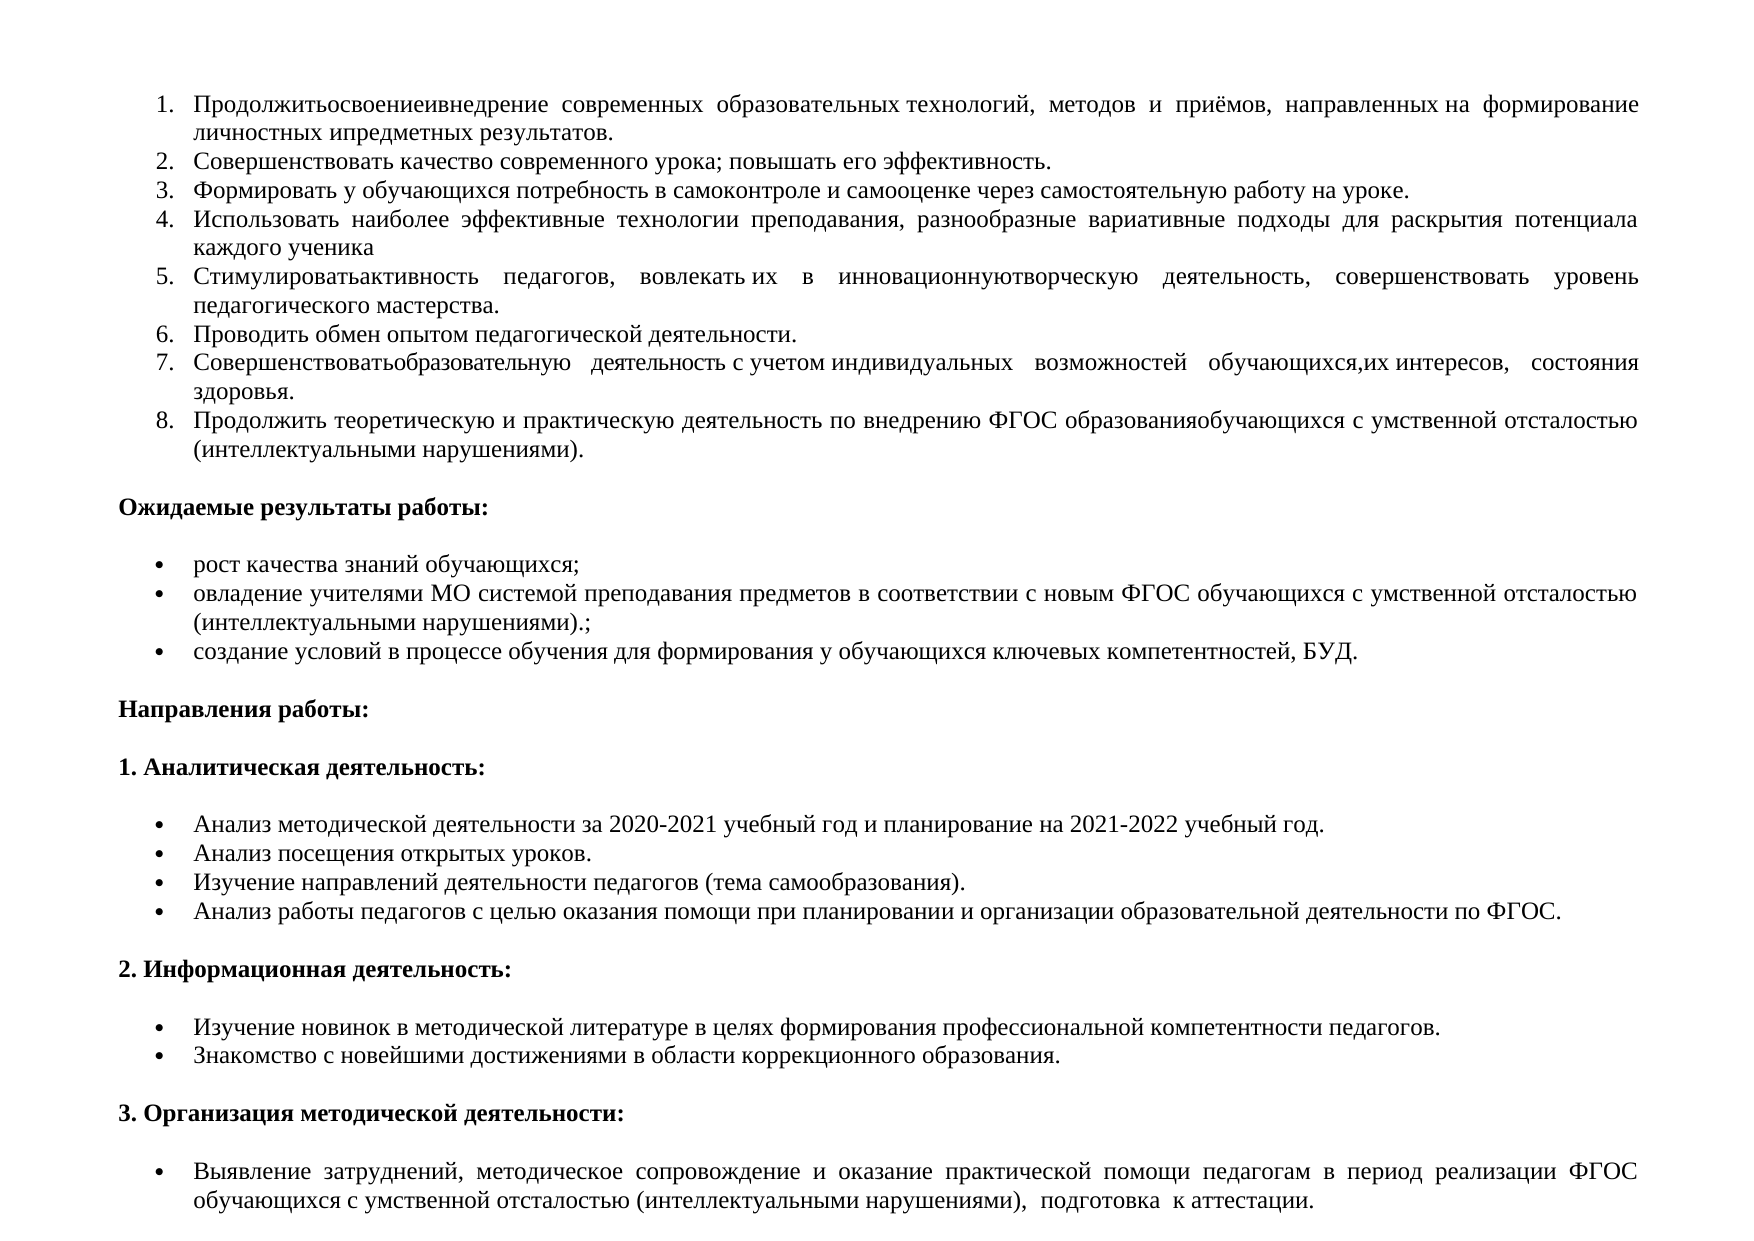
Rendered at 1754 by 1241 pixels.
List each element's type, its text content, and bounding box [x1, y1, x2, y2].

list Анализ методической деятельности за 2020-2021 учебный год и планирование на 2021-2022 учебный год. [156, 809, 1639, 838]
list Анализ работы педагогов с целью оказания помощи при планировании и организации образовательной деятельности по ФГОС. [156, 896, 1639, 924]
text 2. Информационная деятельность: [118, 954, 1639, 982]
list овладение учителями МО системой преподавания предметов в соответствии с новым ФГОС обучающихся с умственной отсталостью (интеллектуальными нарушениями).; [156, 578, 1639, 636]
text 3. Организация методической деятельности: [118, 1098, 1639, 1127]
list Проводить обмен опытом педагогической деятельности. [156, 319, 1639, 347]
list Продолжитьосвоениеивнедрение современных образовательных технологий, методов и приёмов, направленных на формирование личностных ипредметных результатов. [156, 89, 1639, 146]
list Формировать у обучающихся потребность в самоконтроле и самооценке через самостоятельную работу на уроке. [156, 175, 1639, 204]
list Совершенствовать качество современного урока; повышать его эффективность. [156, 146, 1639, 175]
list Выявление затруднений, методическое сопровождение и оказание практической помощи педагогам в период реализации ФГОС обучающихся с умственной отсталостью (интеллектуальными нарушениями), подготовка к аттестации. [156, 1156, 1639, 1214]
list создание условий в процессе обучения для формирования у обучающихся ключевых компетентностей, БУД. [156, 636, 1639, 664]
text Направления работы: [118, 694, 1639, 722]
list Совершенствоватьобразовательную деятельность с учетом индивидуальных возможностей обучающихся,их интересов, состояния здоровья. [156, 347, 1639, 405]
list Изучение новинок в методической литературе в целях формирования профессиональной компетентности педагогов. [156, 1012, 1639, 1040]
list Анализ посещения открытых уроков. [156, 838, 1639, 867]
list рост качества знаний обучающихся; [156, 549, 1639, 578]
list Продолжить теоретическую и практическую деятельность по внедрению ФГОС образованияобучающихся с умственной отсталостью (интеллектуальными нарушениями). [156, 405, 1639, 462]
list Использовать наиболее эффективные технологии преподавания, разнообразные вариативные подходы для раскрытия потенциала каждого ученика [156, 204, 1639, 261]
list Изучение направлений деятельности педагогов (тема самообразования). [156, 867, 1639, 896]
text 1. Аналитическая деятельность: [118, 752, 1639, 780]
list Знакомство с новейшими достижениями в области коррекционного образования. [156, 1040, 1639, 1069]
text Ожидаемые результаты работы: [118, 492, 1639, 520]
list Стимулироватьактивность педагогов, вовлекать их в инновационнуютворческую деятельность, совершенствовать уровень педагогического мастерства. [156, 261, 1639, 319]
